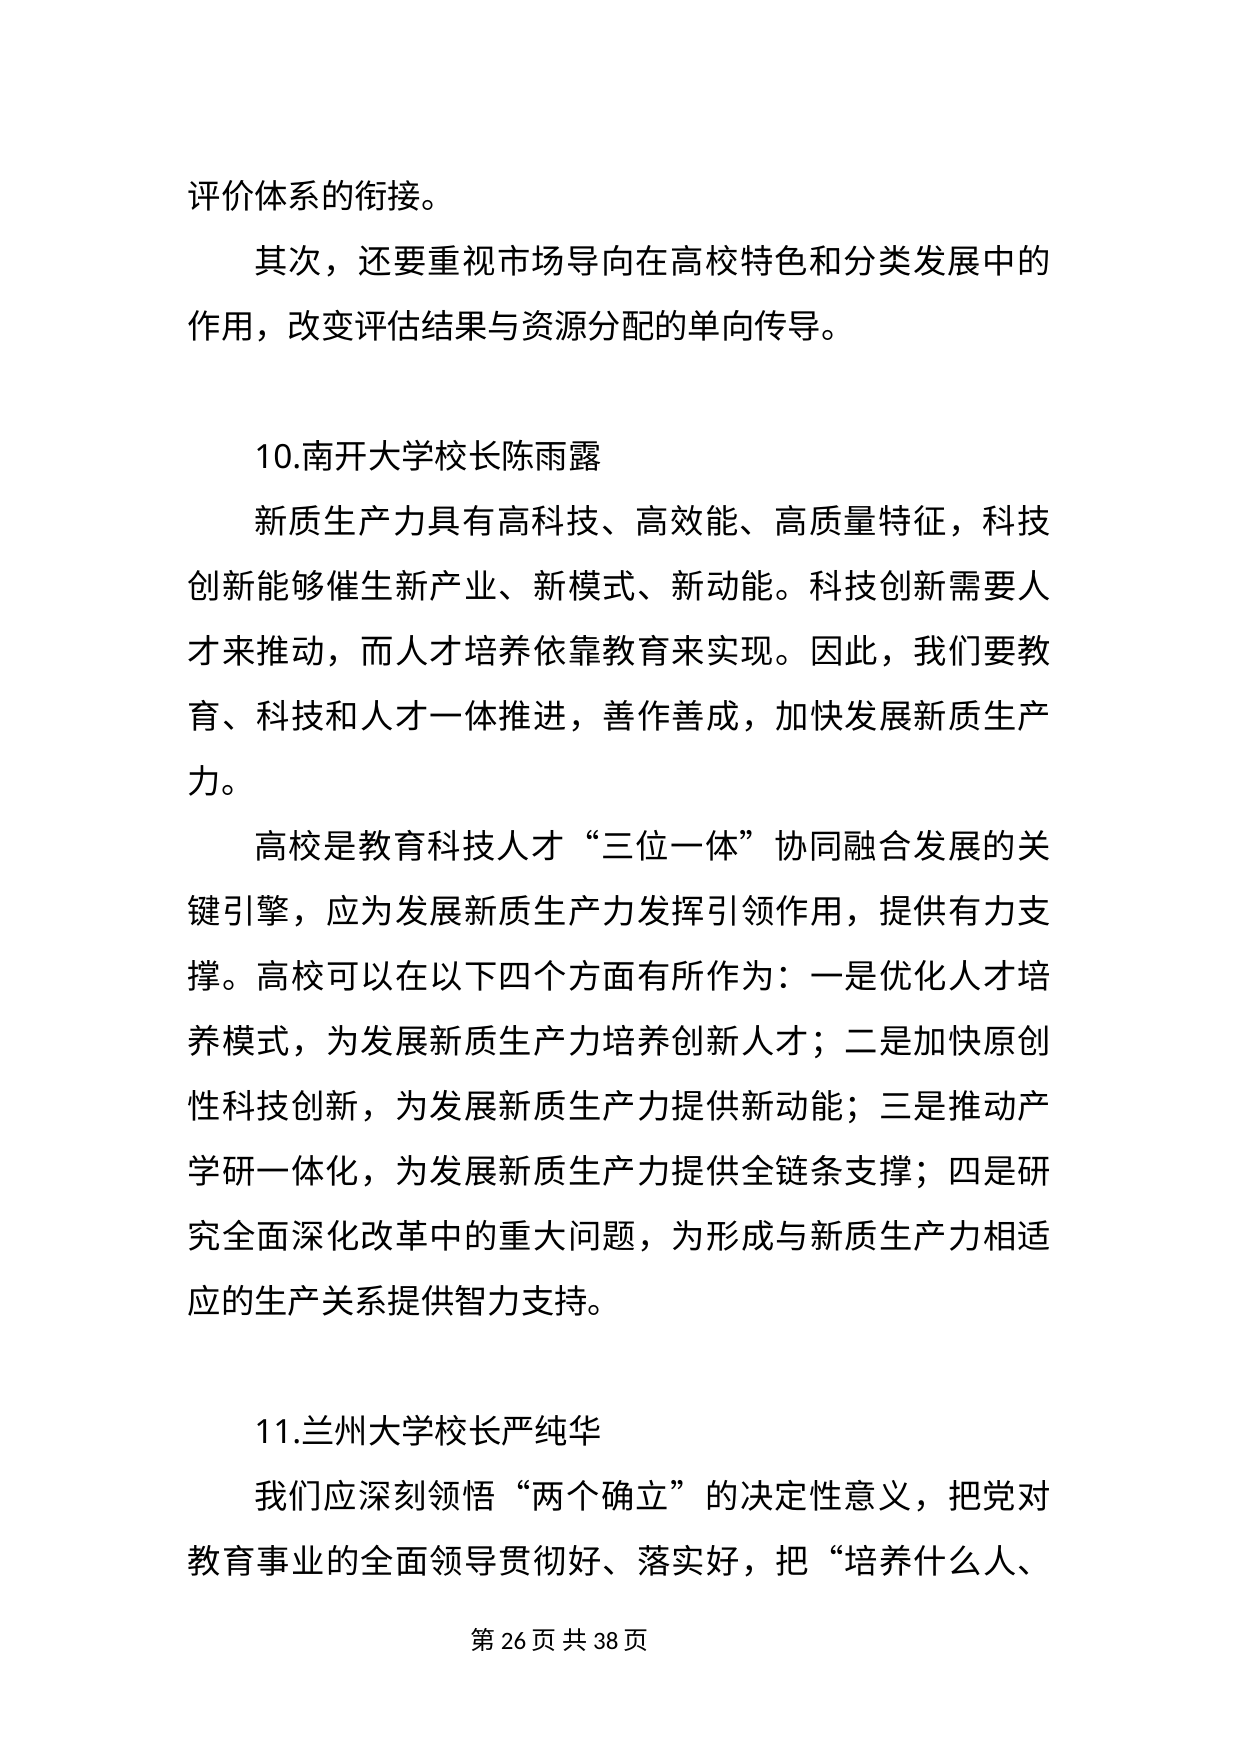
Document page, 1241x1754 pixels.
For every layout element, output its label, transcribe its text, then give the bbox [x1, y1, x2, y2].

text 10.南开大学校长陈雨露 [187, 422, 1053, 487]
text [187, 162, 1053, 227]
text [187, 1462, 1053, 1592]
text 11.兰州大学校长严纯华 [187, 1397, 1053, 1462]
text 其次，还要重视市场导向在高校特色和分类发展中的作用，改变评估结果与资源分配的单向传导。 [187, 227, 1053, 357]
text 新质生产力具有高科技、高效能、高质量特征，科技创新能够催生新产业、新模式、新动能。科技创新需要人才来推动，而人才培养依靠教育来实现。因此，我们要教育、科技和人才一体推进，善作善成，加快发展新质生产力。 [187, 487, 1053, 812]
text 高校是教育科技人才“三位一体”协同融合发展的关键引擎，应为发展新质生产力发挥引领作用，提供有力支撑。高校可以在以下四个方面有所作为：一是优化人才培养模式，为发展新质生产力培养创新人才；二是加快原创性科技创新，为发展新质生产力提供新动能；三是推动产学研一体化，为发展新质生产力提供全链条支撑；四是研究全面深化改革中的重大问题，为形成与新质生产力相适应的生产关系提供智力支持。 [187, 812, 1053, 1332]
